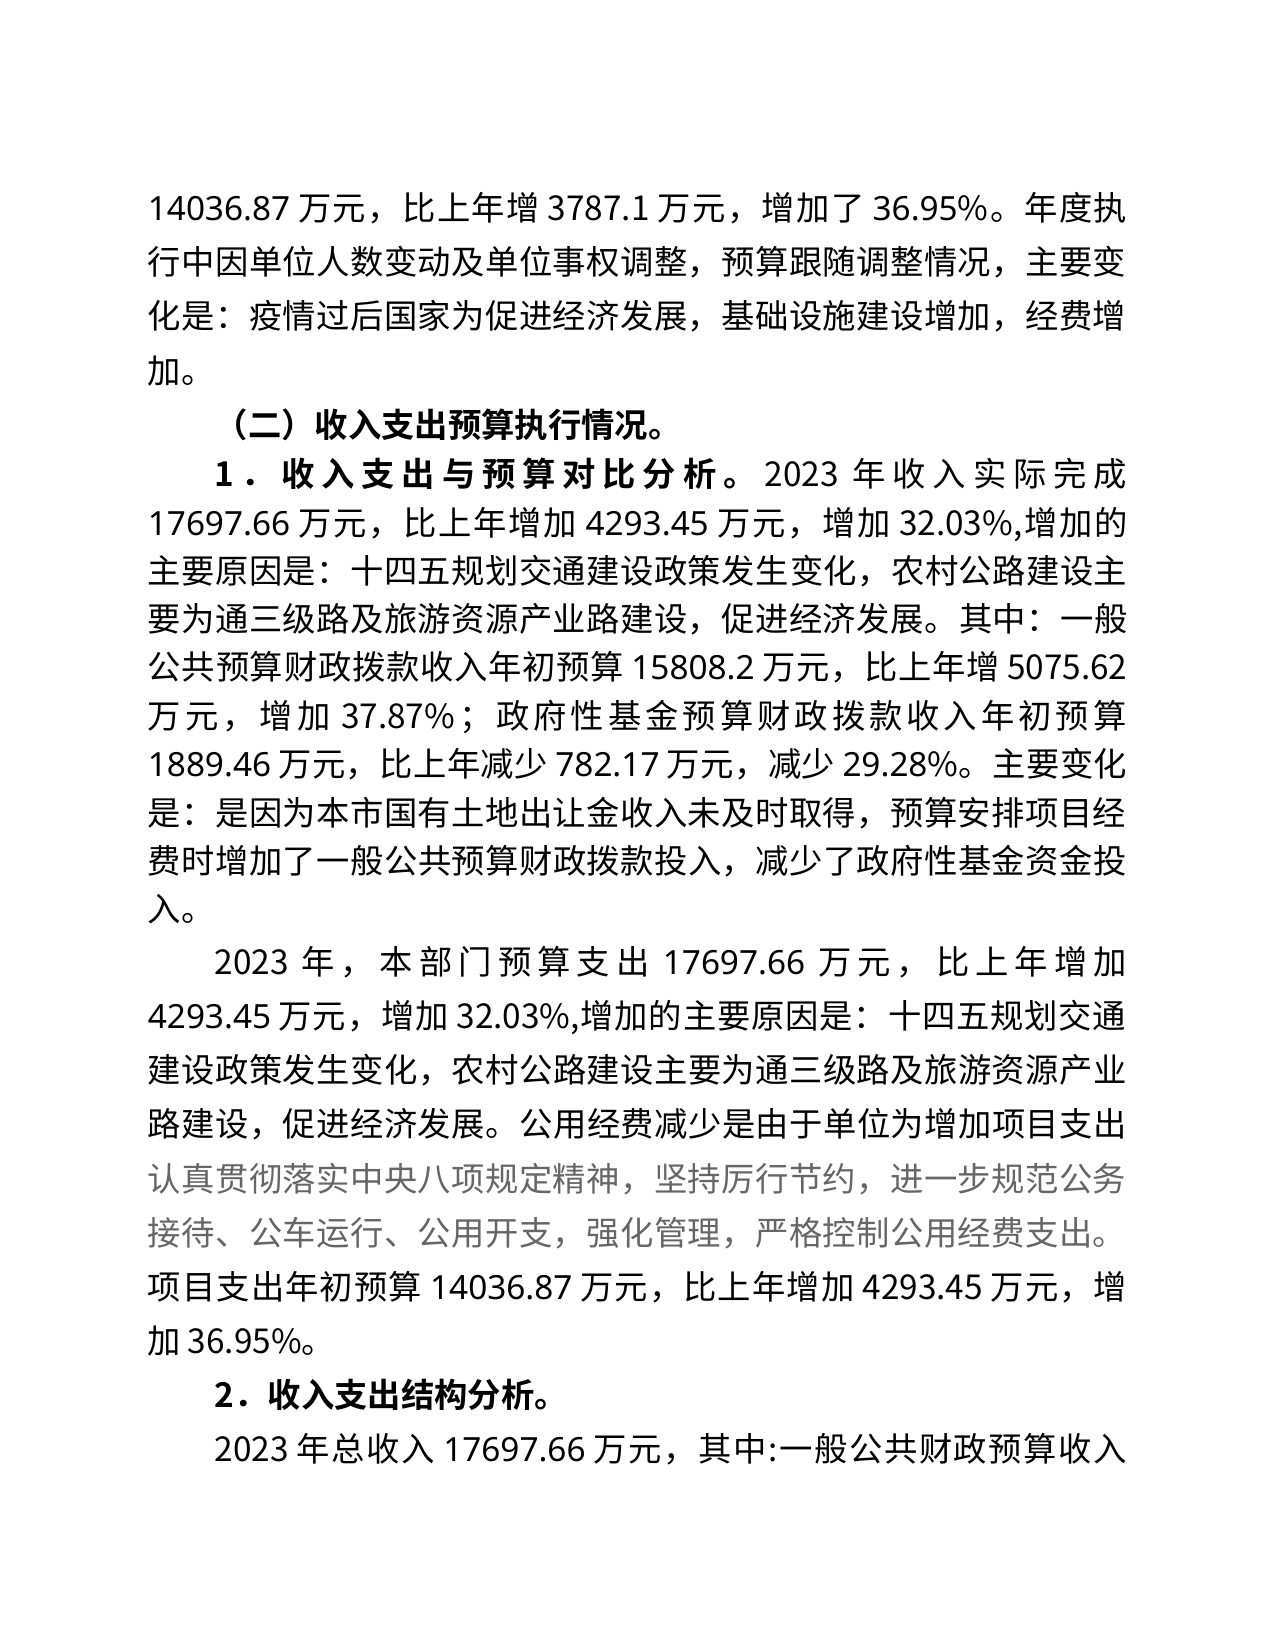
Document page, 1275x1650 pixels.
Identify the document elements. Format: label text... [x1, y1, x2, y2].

text （二）收入支出预算执行情况。 [148, 394, 1127, 448]
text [148, 1418, 1127, 1473]
text 2．收入支出结构分析。 [148, 1364, 1127, 1418]
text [148, 177, 1127, 394]
text 2023年，本部门预算支出17697.66万元，比上年增加4293.45万元，增加32.03%,增加的主要原因是：十四五规划交通建设政策发生变化，农村公路建设主要为通三级路及旅游资源产业路建设，促进经济发展。公用经费减少是由于单位为增加项目支出认真贯彻落实中央八项规定精神，坚持厉行节约，进一步规范公务接待、公车运行、公用开支，强化管理，严格控制公用经费支出。项目支出年初预算14036.87万元，比上年增加4293.45万元，增加36.95%。 [148, 931, 1127, 1364]
text 1．收入支出与预算对比分析。2023年收入实际完成17697.66万元，比上年增加4293.45万元，增加32.03%,增加的主要原因是：十四五规划交通建设政策发生变化，农村公路建设主要为通三级路及旅游资源产业路建设，促进经济发展。其中：一般公共预算财政拨款收入年初预算15808.2万元，比上年增5075.62万元，增加37.87%；政府性基金预算财政拨款收入年初预算1889.46万元，比上年减少782.17万元，减少29.28%。主要变化是：是因为本市国有土地出让金收入未及时取得，预算安排项目经费时增加了一般公共预算财政拨款投入，减少了政府性基金资金投入。 [148, 448, 1127, 931]
